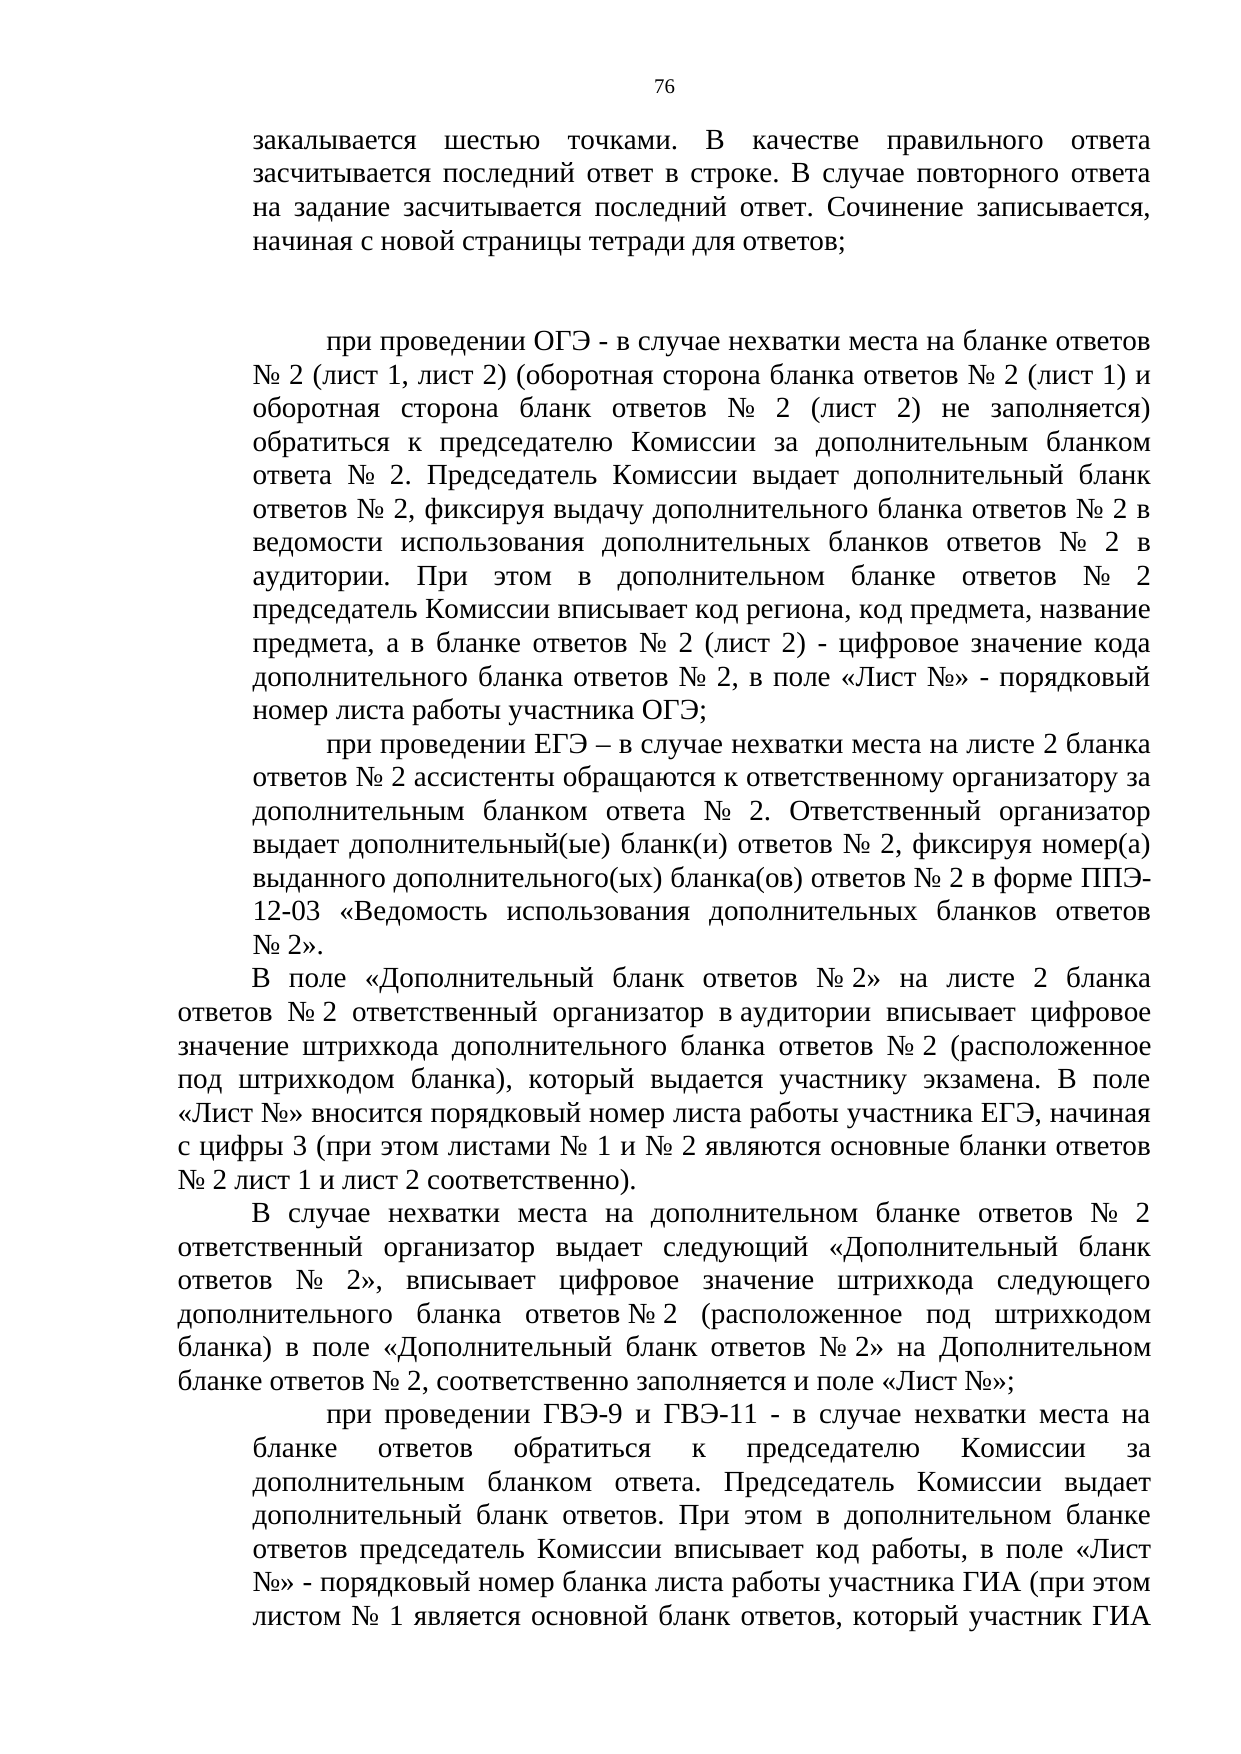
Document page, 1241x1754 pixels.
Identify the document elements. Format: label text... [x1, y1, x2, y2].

text В случае нехватки места на дополнительном бланке ответов № 2 ответственный организатор выдает следующий «Дополнительный бланк ответов № 2», вписывает цифровое значение штрихкода следующего дополнительного бланка ответов № 2 (расположенное под штрихкодом бланка) в поле «Дополнительный бланк ответов № 2» на Дополнительном бланке ответов № 2, соответственно заполняется и поле «Лист №»; [177, 1195, 1152, 1397]
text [252, 1397, 1152, 1631]
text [252, 122, 1152, 256]
text при проведении ОГЭ - в случае нехватки места на бланке ответов № 2 (лист 1, лист 2) (оборотная сторона бланка ответов № 2 (лист 1) и оборотная сторона бланк ответов № 2 (лист 2) не заполняется) обратиться к председателю Комиссии за дополнительным бланком ответа № 2. Председатель Комиссии выдает дополнительный бланк ответов № 2, фиксируя выдачу дополнительного бланка ответов № 2 в ведомости использования дополнительных бланков ответов № 2 в аудитории. При этом в дополнительном бланке ответов № 2 председатель Комиссии вписывает код региона, код предмета, название предмета, а в бланке ответов № 2 (лист 2) - цифровое значение кода дополнительного бланка ответов № 2, в поле «Лист №» - порядковый номер листа работы участника ОГЭ; [252, 323, 1152, 726]
text при проведении ЕГЭ – в случае нехватки места на листе 2 бланка ответов № 2 ассистенты обращаются к ответственному организатору за дополнительным бланком ответа № 2. Ответственный организатор выдает дополнительный(ые) бланк(и) ответов № 2, фиксируя номер(а) выданного дополнительного(ых) бланка(ов) ответов № 2 в форме ППЭ-12-03 «Ведомость использования дополнительных бланков ответов № 2». [252, 726, 1152, 961]
text В поле «Дополнительный бланк ответов № 2» на листе 2 бланка ответов № 2 ответственный организатор в аудитории вписывает цифровое значение штрихкода дополнительного бланка ответов № 2 (расположенное под штрихкодом бланка), который выдается участнику экзамена. В поле «Лист №» вносится порядковый номер листа работы участника ЕГЭ, начиная с цифры 3 (при этом листами № 1 и № 2 являются основные бланки ответов № 2 лист 1 и лист 2 соответственно). [177, 961, 1152, 1195]
